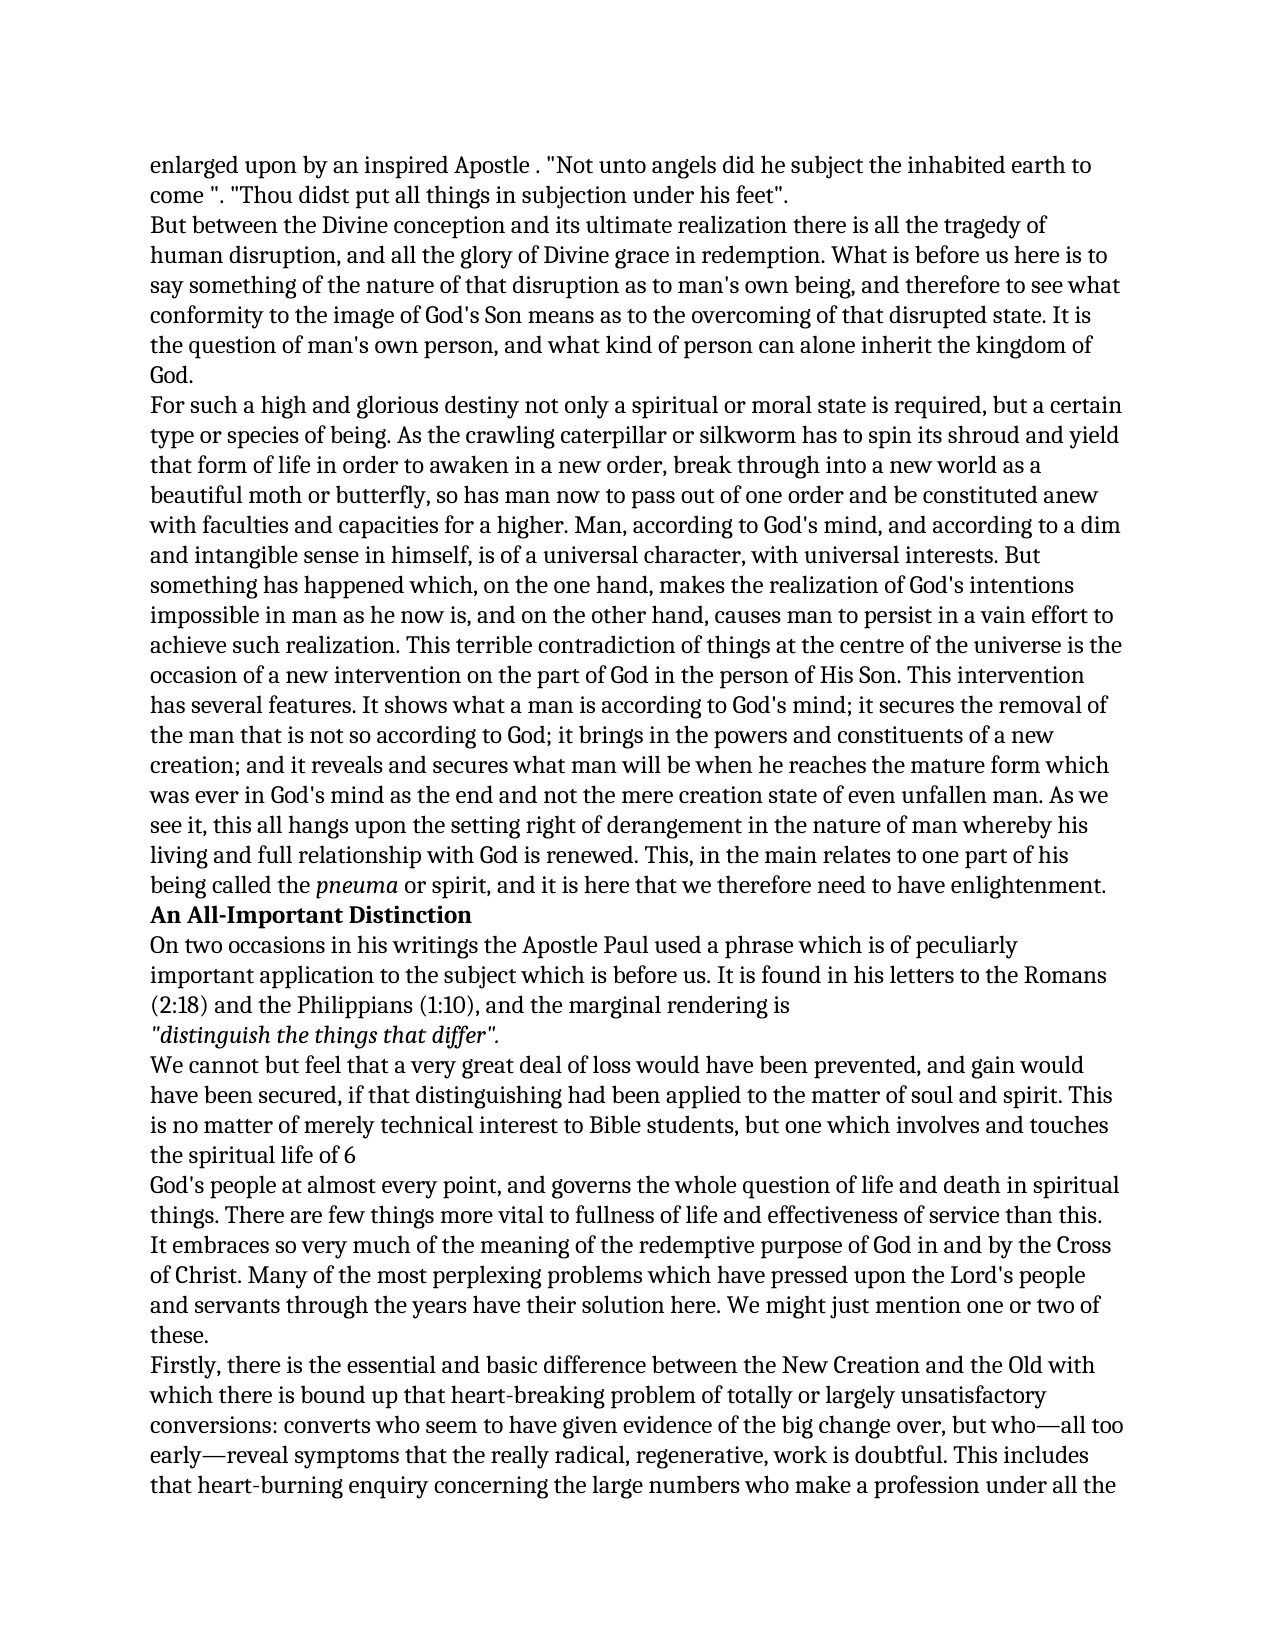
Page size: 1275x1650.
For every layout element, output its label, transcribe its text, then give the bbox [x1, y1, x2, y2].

text We cannot but feel that a very great deal of loss would have been prevented, and gain would have been secured, if that distinguishing had been applied to the matter of soul and spirit. This is no matter of merely technical interest to Bible students, but one which involves and touches the spiritual life of 6 [150, 1050, 1125, 1170]
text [150, 1350, 1125, 1500]
text God's people at almost every point, and governs the whole question of life and death in spiritual things. There are few things more vital to fullness of life and effectiveness of service than this. It embraces so very much of the meaning of the redemptive purpose of God in and by the Cross of Christ. Many of the most perplexing problems which have pressed upon the Lord's people and servants through the years have their solution here. We might just mention one or two of these. [150, 1170, 1125, 1350]
text On two occasions in his writings the Apostle Paul used a phrase which is of peculiarly important application to the subject which is before us. It is found in his letters to the Romans (2:18) and the Philippians (1:10), and the marginal rendering is [150, 930, 1125, 1020]
text But between the Divine conception and its ultimate realization there is all the tragedy of human disruption, and all the glory of Divine grace in redemption. What is before us here is to say something of the nature of that disruption as to man's own being, and therefore to see what conformity to the image of God's Son means as to the overcoming of that disrupted state. It is the question of man's own person, and what kind of person can alone inherit the kingdom of God. [150, 210, 1125, 390]
text "distinguish the things that differ". [150, 1020, 1125, 1050]
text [150, 150, 1125, 210]
text For such a high and glorious destiny not only a spiritual or moral state is required, but a certain type or species of being. As the crawling caterpillar or silkworm has to spin its shroud and yield that form of life in order to awaken in a new order, break through into a new world as a beautiful moth or butterfly, so has man now to pass out of one order and be constituted anew with faculties and capacities for a higher. Man, according to God's mind, and according to a dim and intangible sense in himself, is of a universal character, with universal interests. But something has happened which, on the one hand, makes the realization of God's intentions impossible in man as he now is, and on the other hand, causes man to persist in a vain effort to achieve such realization. This terrible contradiction of things at the centre of the universe is the occasion of a new intervention on the part of God in the person of His Son. This intervention has several features. It shows what a man is according to God's mind; it secures the removal of the man that is not so according to God; it brings in the powers and constituents of a new creation; and it reveals and secures what man will be when he reaches the mature form which was ever in God's mind as the end and not the mere creation state of even unfallen man. As we see it, this all hangs upon the setting right of derangement in the nature of man whereby his living and full relationship with God is renewed. This, in the main relates to one part of his being called the pneuma or spirit, and it is here that we therefore need to have enlightenment. [150, 390, 1125, 900]
text An All-Important Distinction [150, 900, 1125, 930]
